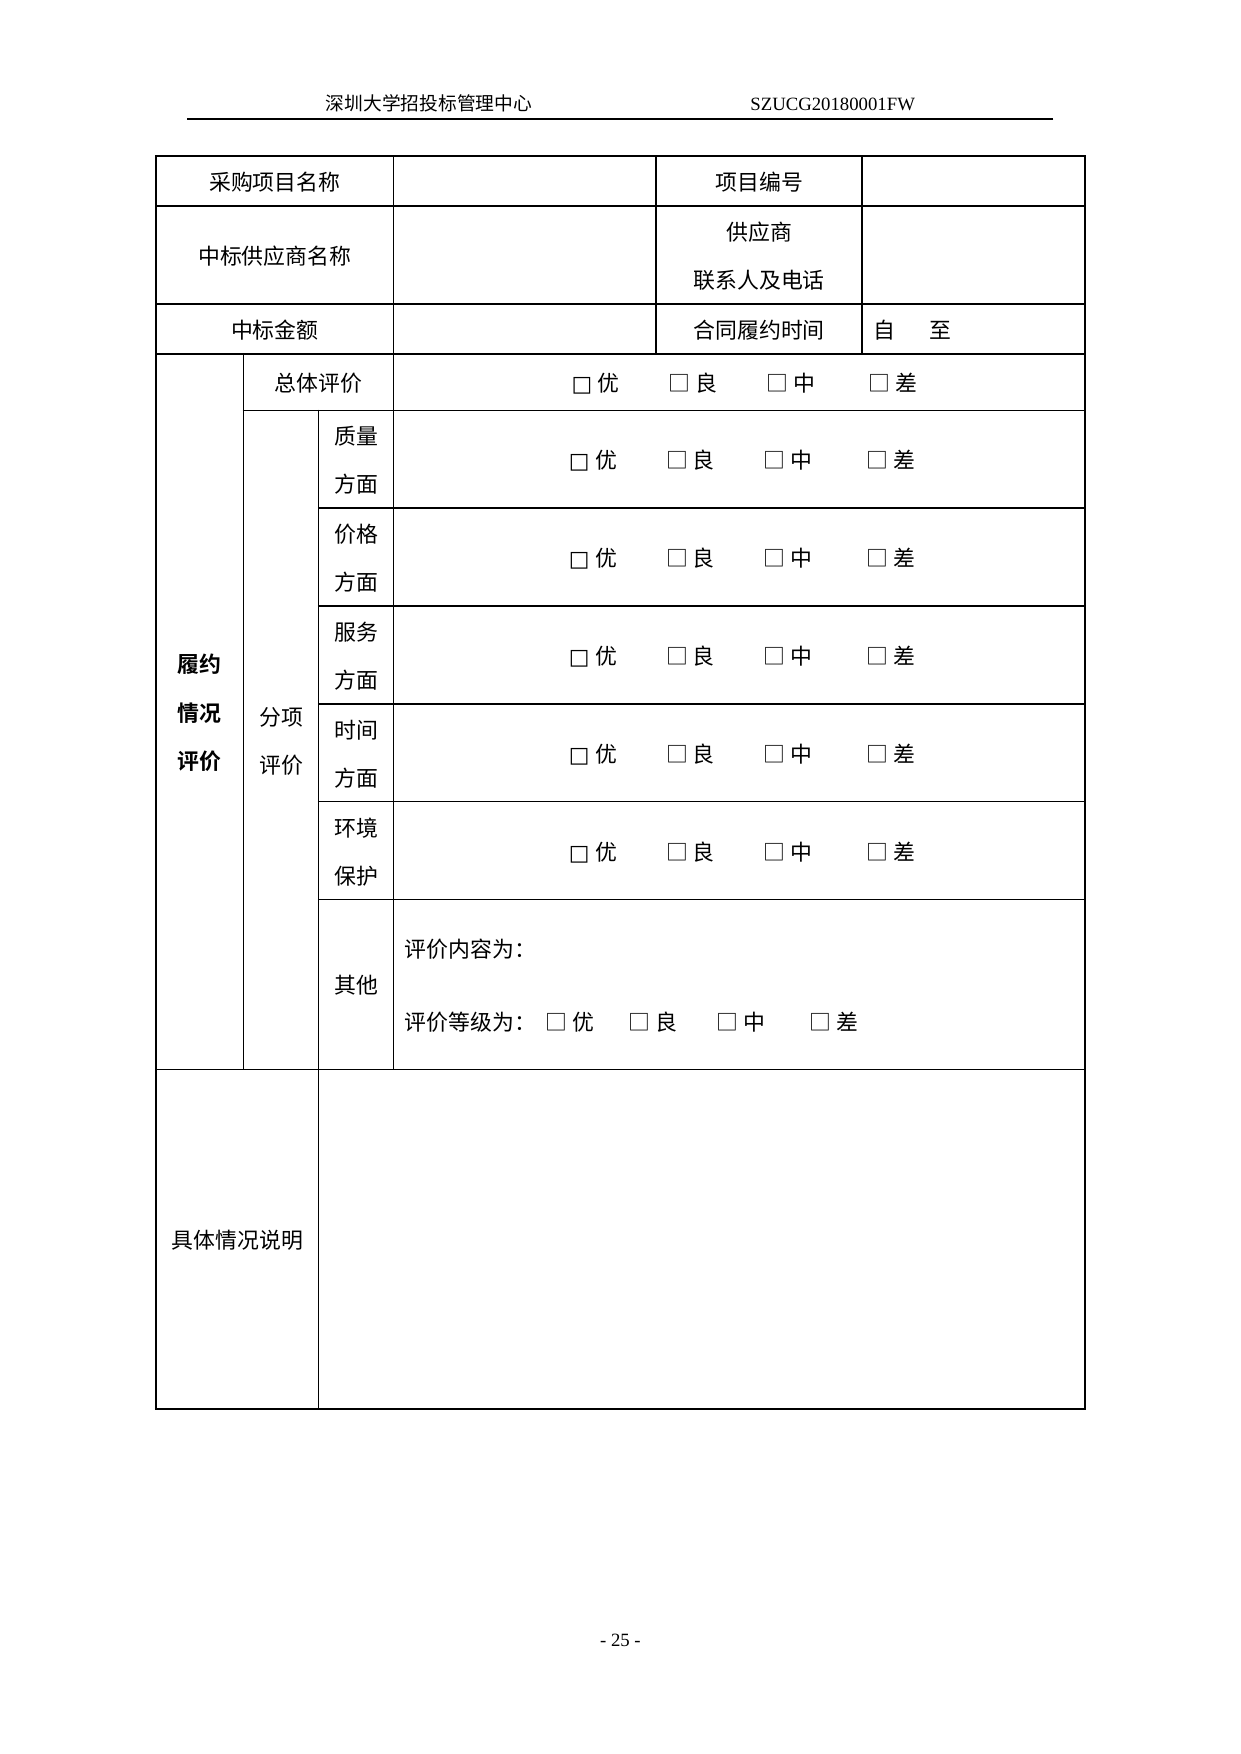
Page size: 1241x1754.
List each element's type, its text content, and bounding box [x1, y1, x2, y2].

table_cell [394, 207, 655, 303]
table_cell [394, 305, 655, 353]
table_header 采购项目名称 [157, 157, 393, 205]
table_cell 价格方面 [319, 509, 393, 605]
table_header 项目编号 [657, 157, 861, 205]
table_cell □ 优 □ 良 □ 中 □ 差 [394, 509, 1084, 605]
table_cell 分项评价 [244, 411, 318, 1068]
table_cell 质量方面 [319, 411, 393, 507]
table_cell □ 优 □ 良 □ 中 □ 差 [394, 355, 1084, 409]
table_cell □ 优 □ 良 □ 中 □ 差 [394, 705, 1084, 801]
table_cell □ 优 □ 良 □ 中 □ 差 [394, 607, 1084, 703]
table_cell 自 至 [863, 305, 1084, 353]
table_header [394, 157, 655, 205]
table_cell 中标金额 [157, 305, 393, 353]
table_cell 环境保护 [319, 802, 393, 898]
table_cell 时间方面 [319, 705, 393, 801]
table_cell [319, 1070, 1084, 1408]
table_cell 其他 [319, 900, 393, 1068]
table_header [863, 157, 1084, 205]
table_cell □ 优 □ 良 □ 中 □ 差 [394, 411, 1084, 507]
table_cell 供应商 联系人及电话 [657, 207, 861, 303]
table_cell 评价内容为： 评价等级为： □ 优 □ 良 □ 中 □ 差 [394, 900, 1084, 1068]
table_cell 履约情况评价 [157, 355, 243, 1068]
table_cell □ 优 □ 良 □ 中 □ 差 [394, 802, 1084, 898]
table_cell 合同履约时间 [657, 305, 861, 353]
table_cell [863, 207, 1084, 303]
table_cell 具体情况说明 [157, 1070, 318, 1408]
table_cell 总体评价 [244, 355, 393, 409]
table_cell 中标供应商名称 [157, 207, 393, 303]
table_cell 服务方面 [319, 607, 393, 703]
